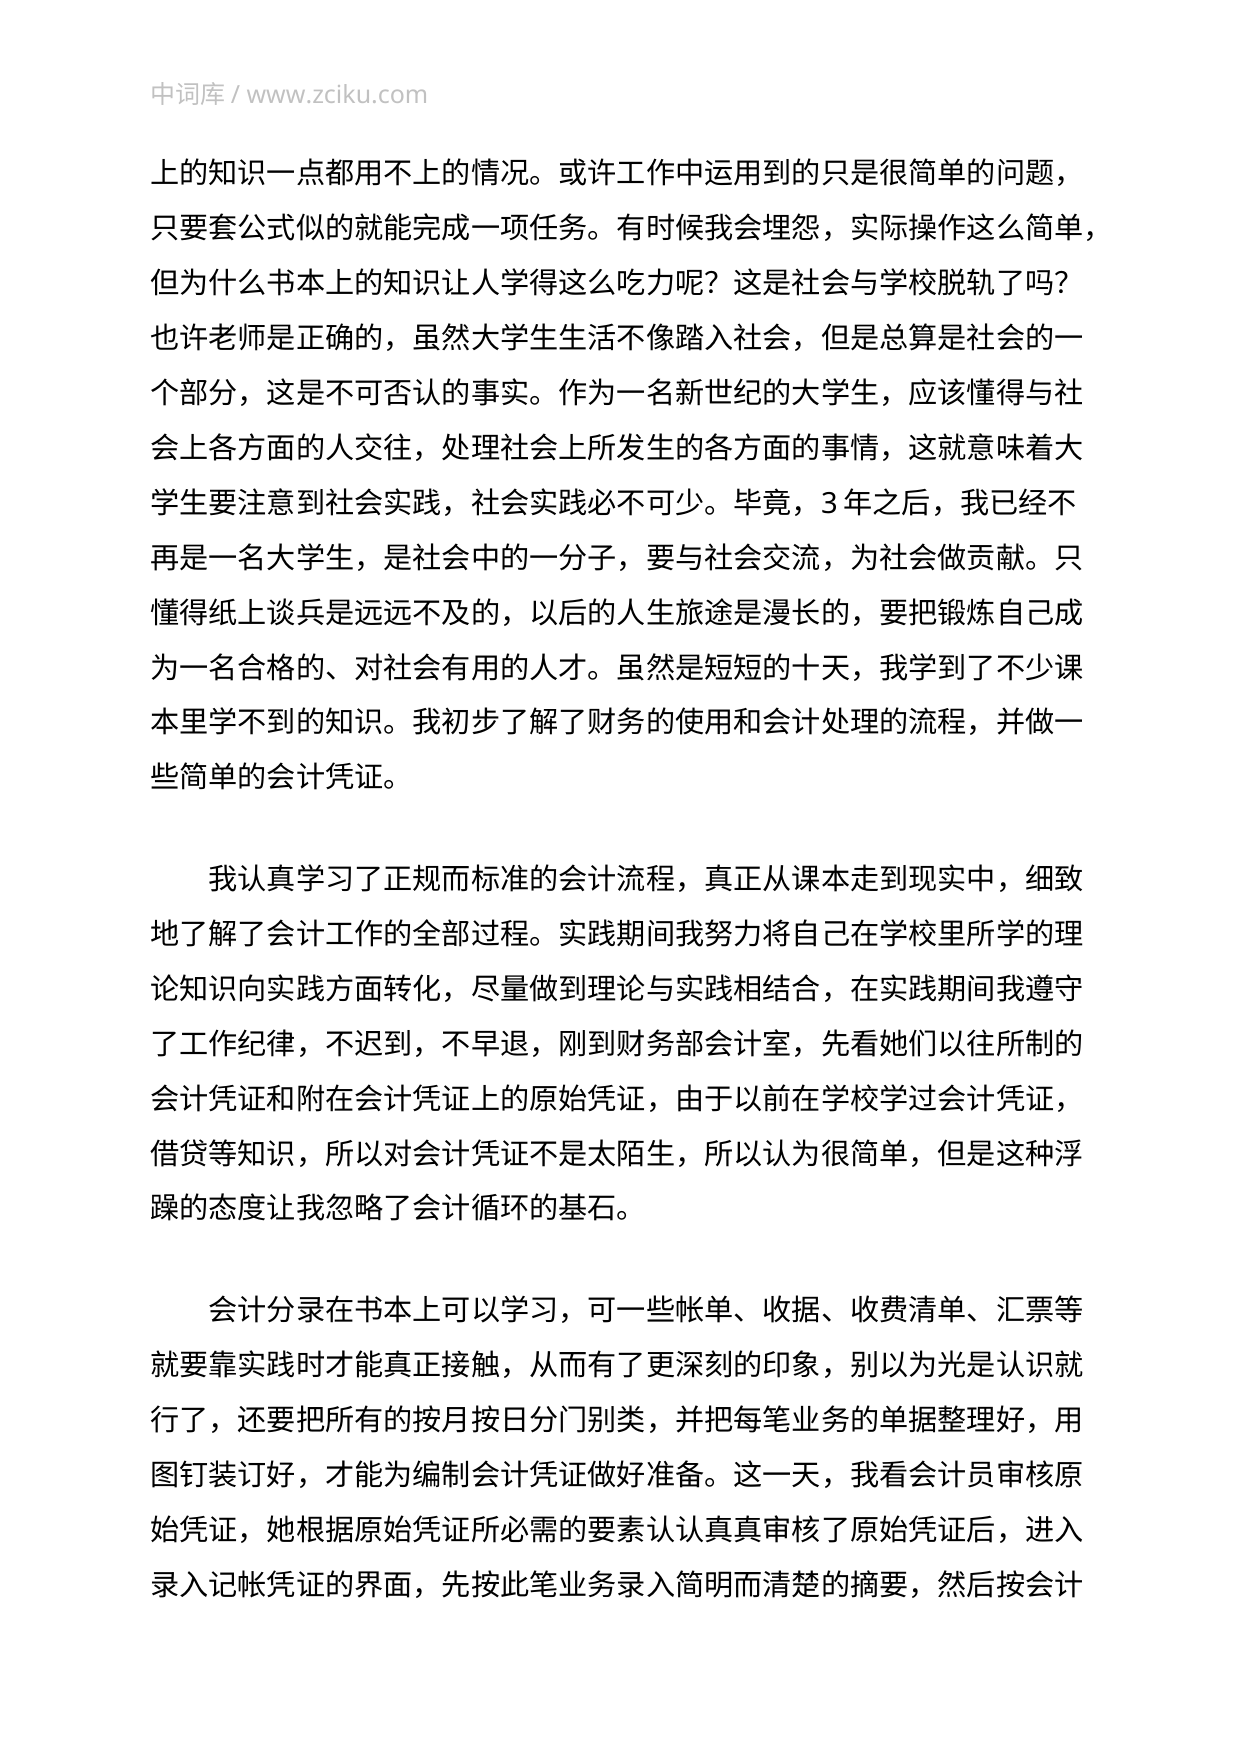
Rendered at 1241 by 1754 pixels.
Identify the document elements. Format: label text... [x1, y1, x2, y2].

text 我认真学习了正规而标准的会计流程，真正从课本走到现实中，细致地了解了会计工作的全部过程。实践期间我努力将自己在学校里所学的理论知识向实践方面转化，尽量做到理论与实践相结合，在实践期间我遵守了工作纪律，不迟到，不早退，刚到财务部会计室，先看她们以往所制的会计凭证和附在会计凭证上的原始凭证，由于以前在学校学过会计凭证，借贷等知识，所以对会计凭证不是太陌生，所以认为很简单，但是这种浮躁的态度让我忽略了会计循环的基石。 [150, 856, 1090, 1227]
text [150, 1287, 1090, 1604]
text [150, 150, 1090, 796]
